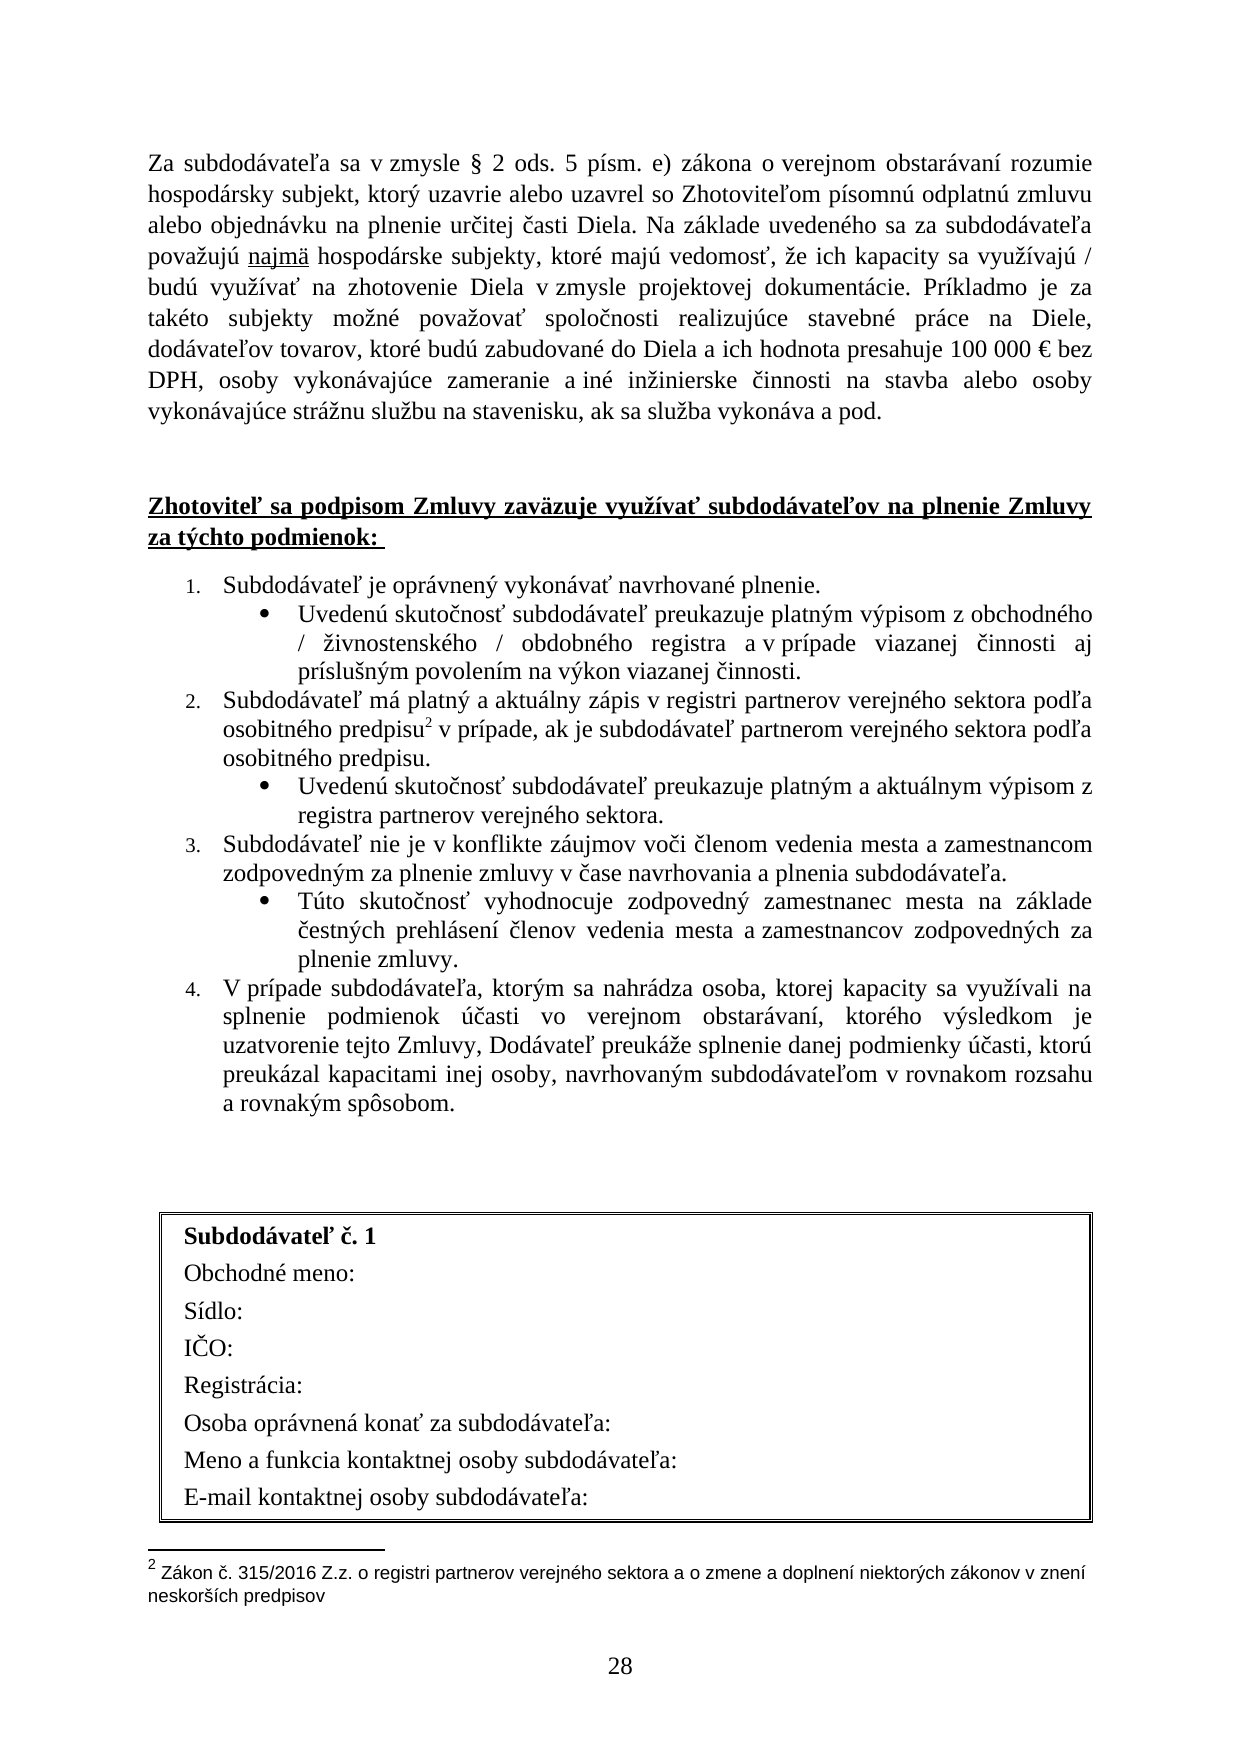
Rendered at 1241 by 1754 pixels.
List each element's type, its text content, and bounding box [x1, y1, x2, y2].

list Uvedenú skutočnosť subdodávateľ preukazuje platným a aktuálnym výpisom z registra partnerov verejného sektora. [260, 771, 1093, 829]
list V prípade subdodávateľa, ktorým sa nahrádza osoba, ktorej kapacity sa využívali na splnenie podmienok účasti vo verejnom obstarávaní, ktorého výsledkom je uzatvorenie tejto Zmluvy, Dodávateľ preukáže splnenie danej podmienky účasti, ktorú preukázal kapacitami inej osoby, navrhovaným subdodávateľom v rovnakom rozsahu a rovnakým spôsobom. [185, 973, 1093, 1116]
text Zhotoviteľ sa podpisom Zmluvy zaväzuje využívať subdodávateľov na plnenie Zmluvy za týchto podmienok: [148, 491, 1093, 551]
text Za subdodávateľa sa v zmysle § 2 ods. 5 písm. e) zákona o verejnom obstarávaní rozumie hospodársky subjekt, ktorý uzavrie alebo uzavrel so Zhotoviteľom písomnú odplatnú zmluvu alebo objednávku na plnenie určitej časti Diela. Na základe uvedeného sa za subdodávateľa považujú najmä hospodárske subjekty, ktoré majú vedomosť, že ich kapacity sa využívajú / budú využívať na zhotovenie Diela v zmysle projektovej dokumentácie. Príkladmo je za takéto subjekty možné považovať spoločnosti realizujúce stavebné práce na Diele, dodávateľov tovarov, ktoré budú zabudované do Diela a ich hodnota presahuje 100 000 € bez DPH, osoby vykonávajúce zameranie a iné inžinierske činnosti na stavba alebo osoby vykonávajúce strážnu službu na stavenisku, ak sa služba vykonáva a pod. [148, 148, 1093, 425]
list Túto skutočnosť vyhodnocuje zodpovedný zamestnanec mesta na základe čestných prehlásení členov vedenia mesta a zamestnancov zodpovedných za plnenie zmluvy. [260, 886, 1093, 973]
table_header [162, 1215, 1089, 1519]
list Subdodávateľ je oprávnený vykonávať navrhované plnenie. [185, 570, 1093, 599]
list Subdodávateľ nie je v konflikte záujmov voči členom vedenia mesta a zamestnancom zodpovedným za plnenie zmluvy v čase navrhovania a plnenia subdodávateľa. [185, 829, 1093, 886]
list Subdodávateľ má platný a aktuálny zápis v registri partnerov verejného sektora podľa osobitného predpisu v prípade, ak je subdodávateľ partnerom verejného sektora podľa osobitného predpisu. [185, 685, 1093, 771]
list Uvedenú skutočnosť subdodávateľ preukazuje platným výpisom z obchodného / živnostenského / obdobného registra a v prípade viazanej činnosti aj príslušným povolením na výkon viazanej činnosti. [260, 599, 1093, 685]
